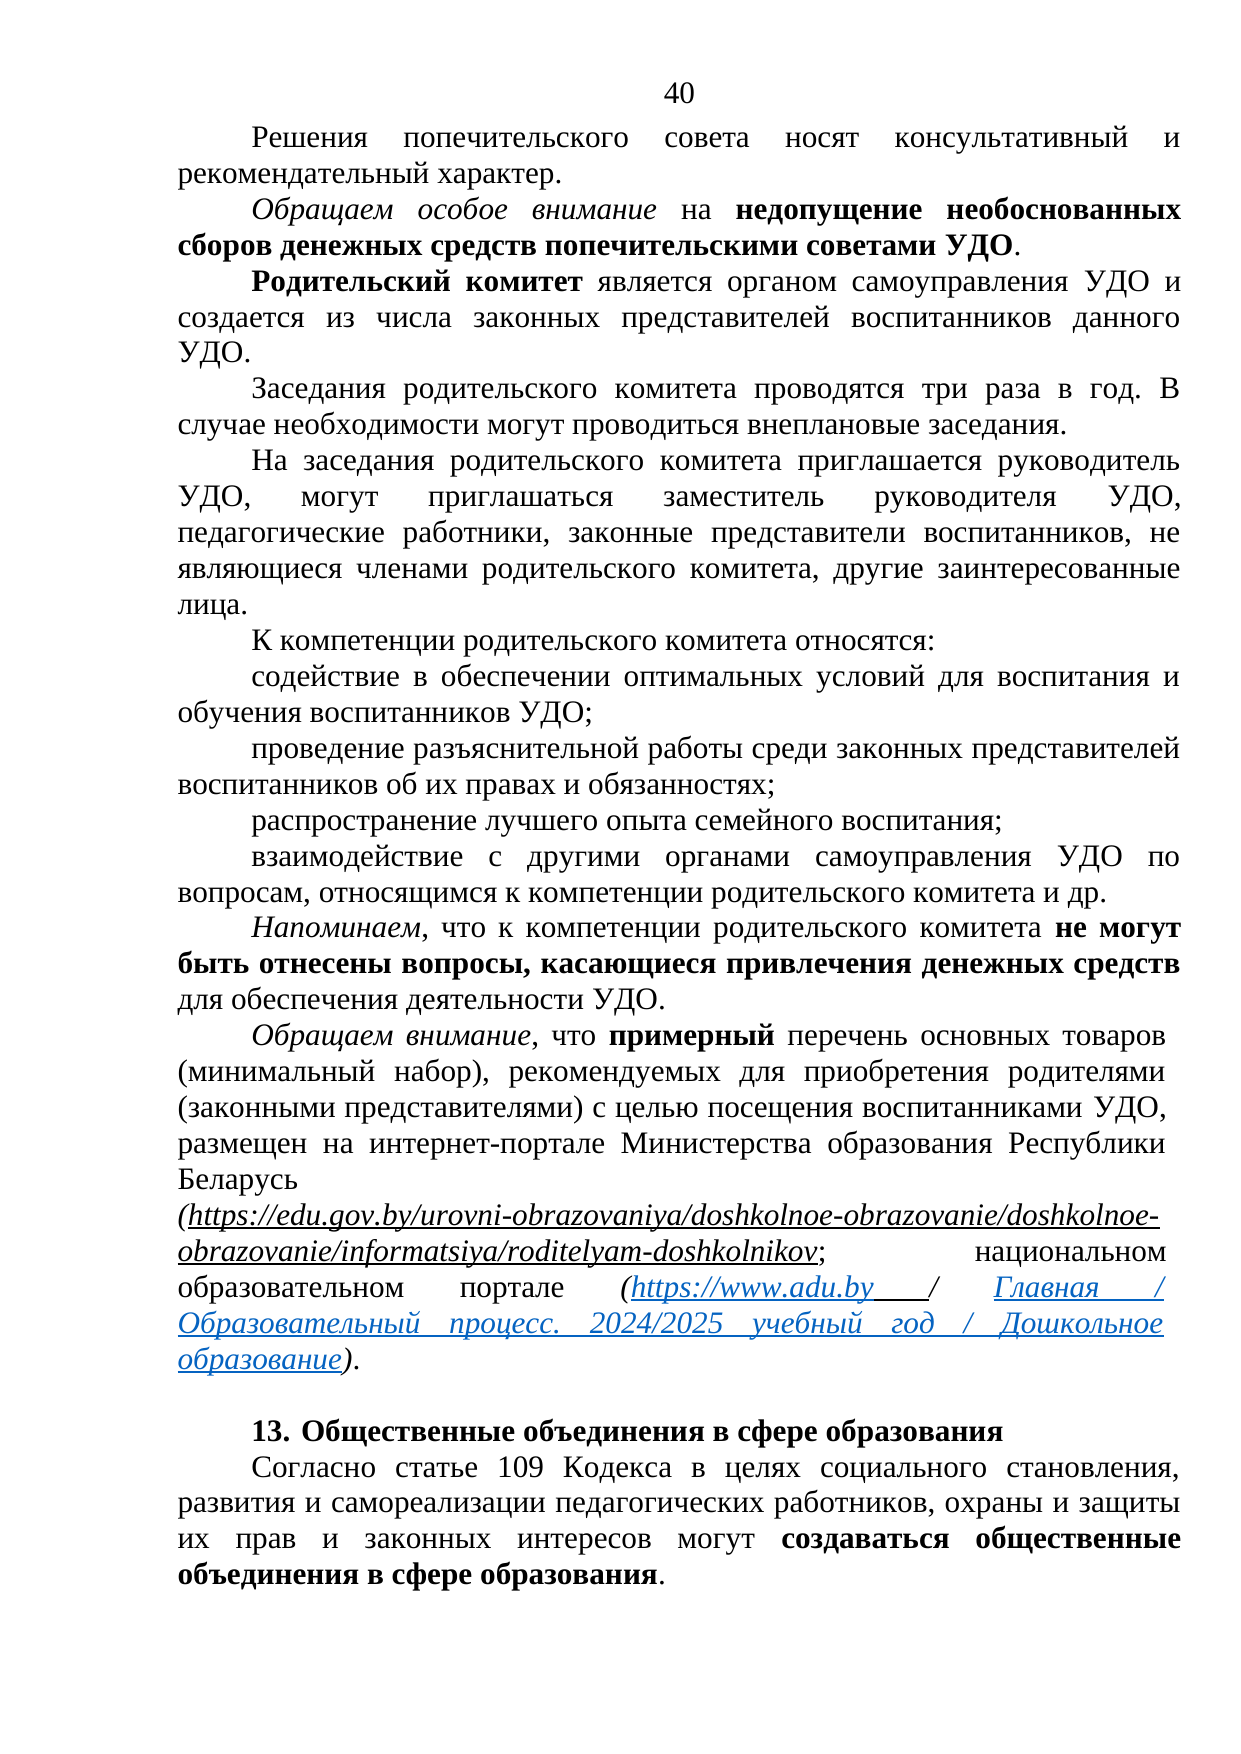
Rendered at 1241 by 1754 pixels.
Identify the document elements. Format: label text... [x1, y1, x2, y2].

text Обращаем особое внимание на недопущение необоснованных сборов денежных средств попечительскими советами УДО. [177, 190, 1181, 262]
text К компетенции родительского комитета относятся: [177, 621, 1181, 657]
text распространение лучшего опыта семейного воспитания; [177, 801, 1181, 837]
text На заседания родительского комитета приглашается руководитель УДО, могут приглашаться заместитель руководителя УДО, педагогические работники, законные представители воспитанников, не являющиеся членами родительского комитета, другие заинтересованные лица. [177, 442, 1181, 621]
text Напоминаем, что к компетенции родительского комитета не могут быть отнесены вопросы, касающиеся привлечения денежных средств для обеспечения деятельности УДО. [177, 909, 1181, 1017]
text Согласно статье 109 Кодекса в целях социального становления, развития и самореализации педагогических работников, охраны и защиты их прав и законных интересов могут создаваться общественные объединения в сфере образования. [177, 1448, 1181, 1592]
text содействие в обеспечении оптимальных условий для воспитания и обучения воспитанников УДО; [177, 657, 1181, 729]
text 13. Общественные объединения в сфере образования [177, 1412, 1181, 1448]
text Решения попечительского совета носят консультативный и рекомендательный характер. [177, 118, 1181, 190]
text Родительский комитет является органом самоуправления УДО и создается из числа законных представителей воспитанников данного УДО. [177, 262, 1181, 370]
text взаимодействие с другими органами самоуправления УДО по вопросам, относящимся к компетенции родительского комитета и др. [177, 837, 1181, 909]
text проведение разъяснительной работы среди законных представителей воспитанников об их правах и обязанностях; [177, 729, 1181, 801]
text Заседания родительского комитета проводятся три раза в год. В случае необходимости могут проводиться внеплановые заседания. [177, 370, 1181, 442]
text Обращаем внимание, что примерный перечень основных товаров (минимальный набор), рекомендуемых для приобретения родителями (законными представителями) с целью посещения воспитанниками УДО, размещен на интернет-портале Министерства образования Республики Беларусь (https://edu.gov.by/urovni-obrazovaniya/doshkolnoe-obrazovanie/doshkolnoe-obrazovanie/informatsiya/roditelyam-doshkolnikov; национальном образовательном портале (https://www.adu.by / Главная / Образовательный процесс. 2024/2025 учебный год / Дошкольное образование). [177, 1017, 1167, 1376]
